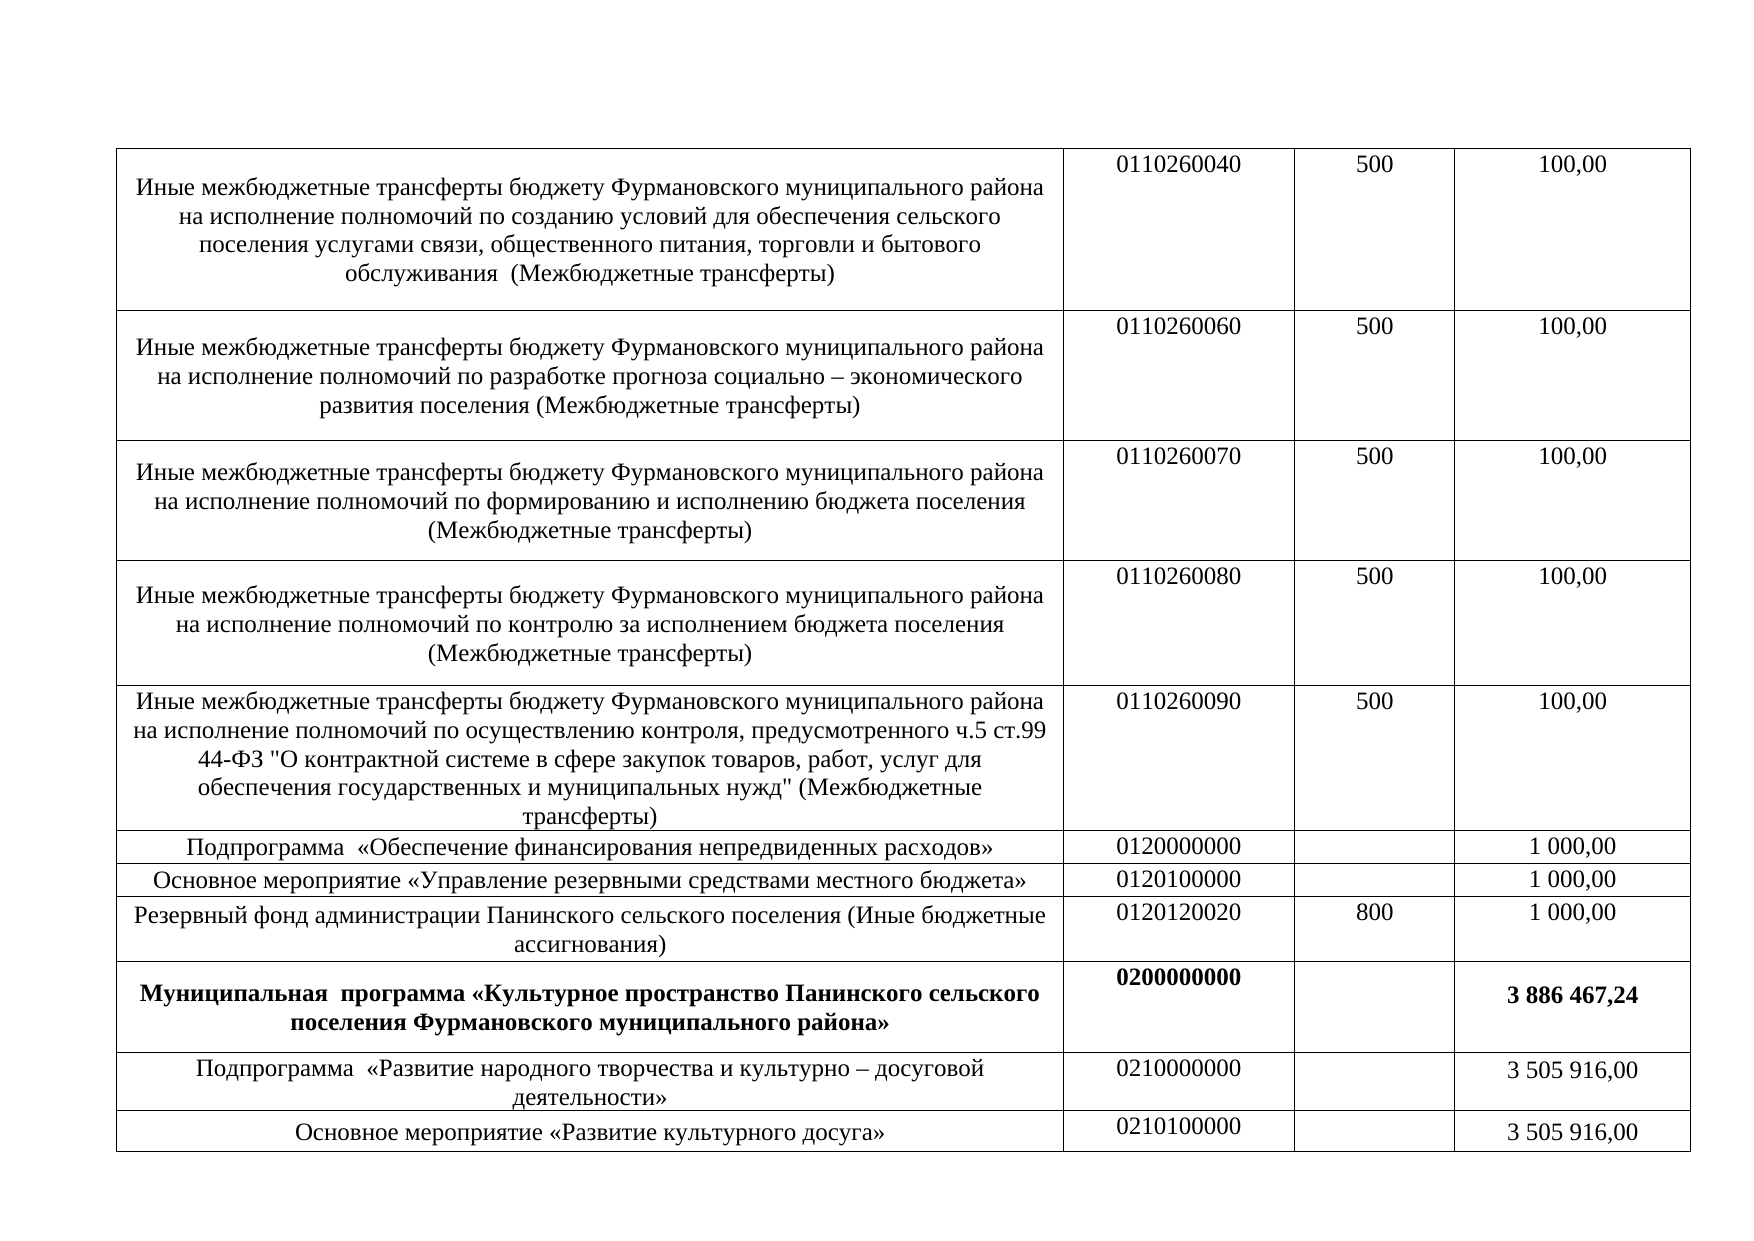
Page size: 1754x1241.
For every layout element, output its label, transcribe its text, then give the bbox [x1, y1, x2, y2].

table_cell 0110260070 [1064, 441, 1294, 560]
table_cell [1295, 1053, 1454, 1110]
table_cell 800 [1295, 897, 1454, 961]
table_cell 500 [1295, 686, 1454, 830]
table_cell 3 505 916,00 [1455, 1053, 1690, 1110]
table_cell 0110260060 [1064, 311, 1294, 440]
table_cell 1 000,00 [1455, 864, 1690, 896]
table_cell 0120000000 [1064, 831, 1294, 863]
table_cell 0110260090 [1064, 686, 1294, 830]
table_cell 3 505 916,00 [1455, 1111, 1690, 1151]
table_cell 3 886 467,24 [1455, 962, 1690, 1052]
table_cell [1295, 962, 1454, 1052]
table_cell 0120120020 [1064, 897, 1294, 961]
table_cell 1 000,00 [1455, 831, 1690, 863]
table_cell 0200000000 [1064, 962, 1294, 1052]
table_cell [1295, 1111, 1454, 1151]
table_cell Муниципальная программа «Культурное пространство Панинского сельского поселения Фурмановского муниципального района» [117, 962, 1063, 1052]
table_cell Иные межбюджетные трансферты бюджету Фурмановского муниципального района на исполнение полномочий по формированию и исполнению бюджета поселения (Межбюджетные трансферты) [117, 441, 1063, 560]
table_cell Иные межбюджетные трансферты бюджету Фурмановского муниципального района на исполнение полномочий по осуществлению контроля, предусмотренного ч.5 ст.99 44-ФЗ "О контрактной системе в сфере закупок товаров, работ, услуг для обеспечения государственных и муниципальных нужд" (Межбюджетные трансферты) [117, 686, 1063, 830]
table_cell Основное мероприятие «Управление резервными средствами местного бюджета» [117, 864, 1063, 896]
table_cell [1295, 864, 1454, 896]
table_cell 0110260080 [1064, 561, 1294, 685]
table_cell 100,00 [1455, 441, 1690, 560]
table_cell Иные межбюджетные трансферты бюджету Фурмановского муниципального района на исполнение полномочий по разработке прогноза социально – экономического развития поселения (Межбюджетные трансферты) [117, 311, 1063, 440]
table_cell Основное мероприятие «Развитие культурного досуга» [117, 1111, 1063, 1151]
table_cell 500 [1295, 561, 1454, 685]
table_cell 0110260040 [1064, 149, 1294, 310]
table_cell 0210000000 [1064, 1053, 1294, 1110]
table_cell 100,00 [1455, 686, 1690, 830]
table_cell 100,00 [1455, 311, 1690, 440]
table_cell 500 [1295, 441, 1454, 560]
table_cell Иные межбюджетные трансферты бюджету Фурмановского муниципального района на исполнение полномочий по контролю за исполнением бюджета поселения (Межбюджетные трансферты) [117, 561, 1063, 685]
table_cell 0120100000 [1064, 864, 1294, 896]
table_cell Подпрограмма «Обеспечение финансирования непредвиденных расходов» [117, 831, 1063, 863]
table_cell 100,00 [1455, 561, 1690, 685]
table_cell [1295, 831, 1454, 863]
table_cell Иные межбюджетные трансферты бюджету Фурмановского муниципального района на исполнение полномочий по созданию условий для обеспечения сельского поселения услугами связи, общественного питания, торговли и бытового обслуживания (Межбюджетные трансферты) [117, 149, 1063, 310]
table_cell Подпрограмма «Развитие народного творчества и культурно – досуговой деятельности» [117, 1053, 1063, 1110]
table_cell 1 000,00 [1455, 897, 1690, 961]
table_cell 500 [1295, 311, 1454, 440]
table_cell 100,00 [1455, 149, 1690, 310]
table_cell Резервный фонд администрации Панинского сельского поселения (Иные бюджетные ассигнования) [117, 897, 1063, 961]
table_cell 0210100000 [1064, 1111, 1294, 1151]
table_cell 500 [1295, 149, 1454, 310]
